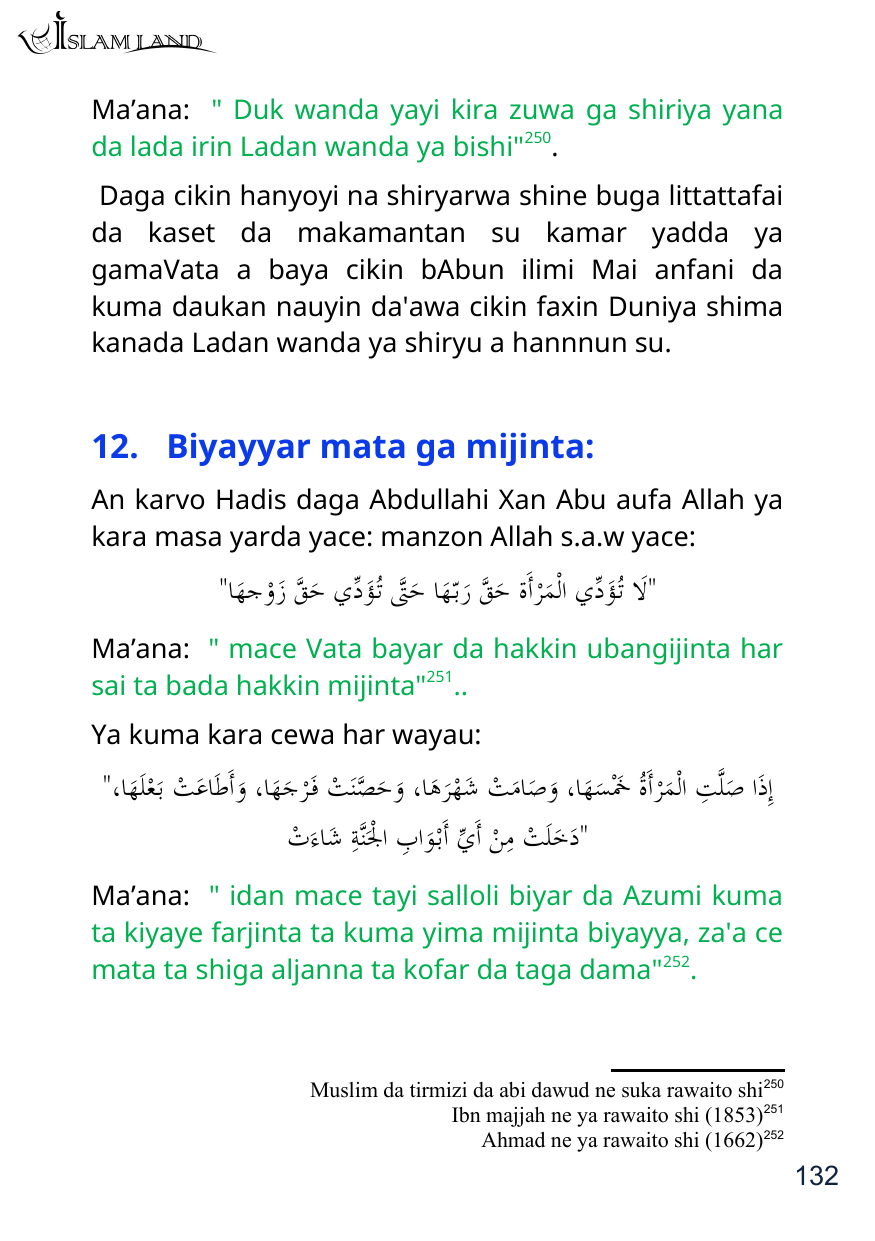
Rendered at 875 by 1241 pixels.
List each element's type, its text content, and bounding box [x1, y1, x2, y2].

picture [17, 11, 218, 54]
text Ma’ana: " mace Vata bayar da hakkin ubangijinta har sai ta bada hakkin mijinta".. [91, 629, 784, 703]
text Ma’ana: " idan mace tayi salloli biyar da Azumi kuma ta kiyaye farjinta ta kuma yima mijinta biyayya, za'a ce mata ta shiga aljanna ta kofar da taga dama". [91, 877, 784, 987]
text Ma’ana: " Duk wanda yayi kira zuwa ga shiriya yana da lada irin Ladan wanda ya bishi". [91, 90, 784, 164]
text Daga cikin hanyoyi na shiryarwa shine buga littattafai da kaset da makamantan su kamar yadda ya gamaVata a baya cikin bAbun ilimi Mai anfani da kuma daukan nauyin da'awa cikin faxin Duniya shima kanada Ladan wanda ya shiryu a hannnun su. [91, 176, 784, 361]
text "لَا تُؤَدِّي الْمَرْأَة حَقَّ رَبّهَا حَتَّى تُؤَدِّي حَقَّ زَوْجهَا" [91, 567, 784, 617]
text An karvo Hadis daga Abdullahi Xan Abu aufa Allah ya kara masa yarda yace: manzon Allah s.a.w yace: [91, 481, 784, 554]
text "إِذَا صَلَّتِ الْمَرْأَةُ خَمْسَهَا، وَصَامَتْ شَهْرَهَا، وَحَصَّنَتْ فَرْجَهَا، وَأَطَاعَتْ بَعْلَهَا، دَخَلَتْ مِنْ أَيِّ أَبْوَابِ الْجَنَّةِ شَاءَتْ" [91, 765, 784, 864]
list Biyayyar mata ga mijinta: [91, 423, 784, 468]
text Ya kuma kara cewa har wayau: [91, 715, 784, 752]
